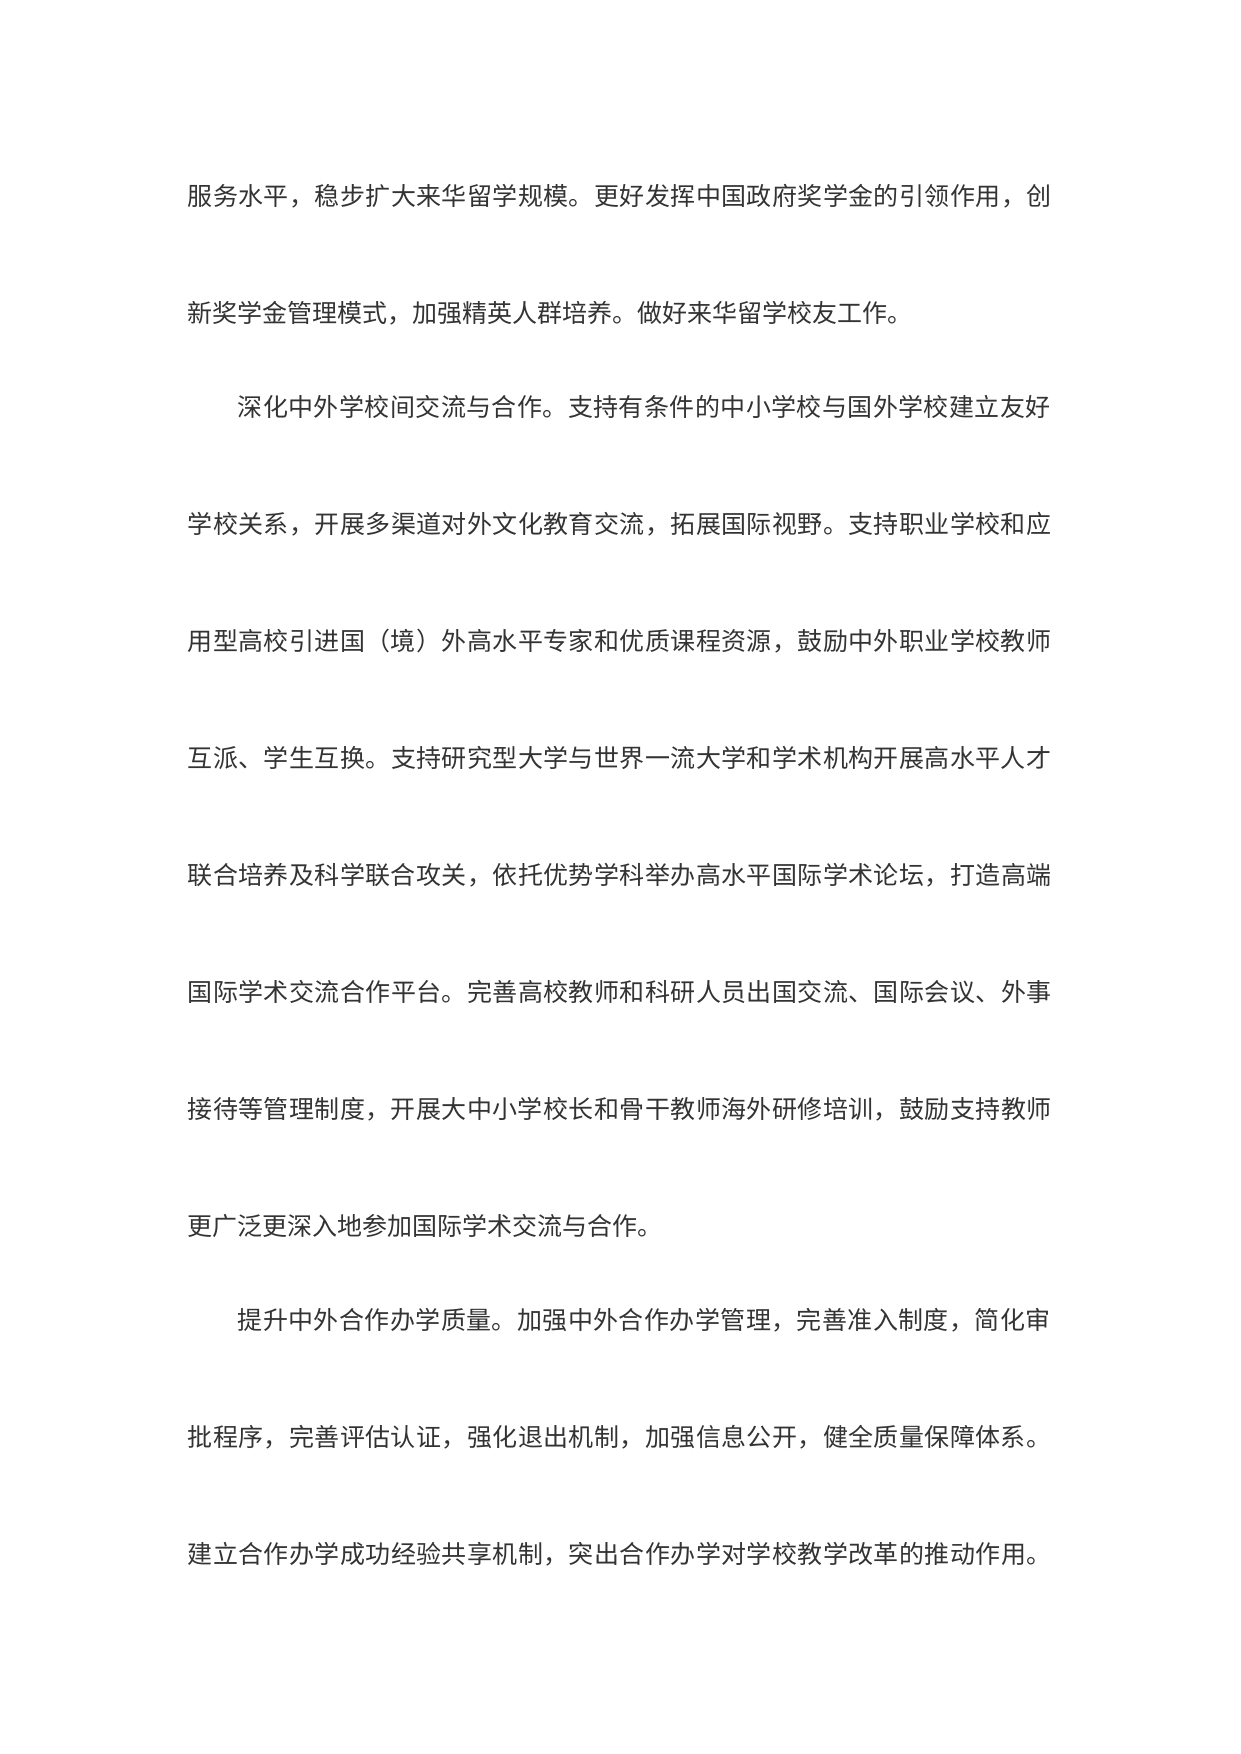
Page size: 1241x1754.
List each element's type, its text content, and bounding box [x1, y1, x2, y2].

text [187, 162, 1053, 344]
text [187, 1286, 1053, 1585]
text 深化中外学校间交流与合作。支持有条件的中小学校与国外学校建立友好学校关系，开展多渠道对外文化教育交流，拓展国际视野。支持职业学校和应用型高校引进国（境）外高水平专家和优质课程资源，鼓励中外职业学校教师互派、学生互换。支持研究型大学与世界一流大学和学术机构开展高水平人才联合培养及科学联合攻关，依托优势学科举办高水平国际学术论坛，打造高端国际学术交流合作平台。完善高校教师和科研人员出国交流、国际会议、外事接待等管理制度，开展大中小学校长和骨干教师海外研修培训，鼓励支持教师更广泛更深入地参加国际学术交流与合作。 [187, 373, 1053, 1257]
